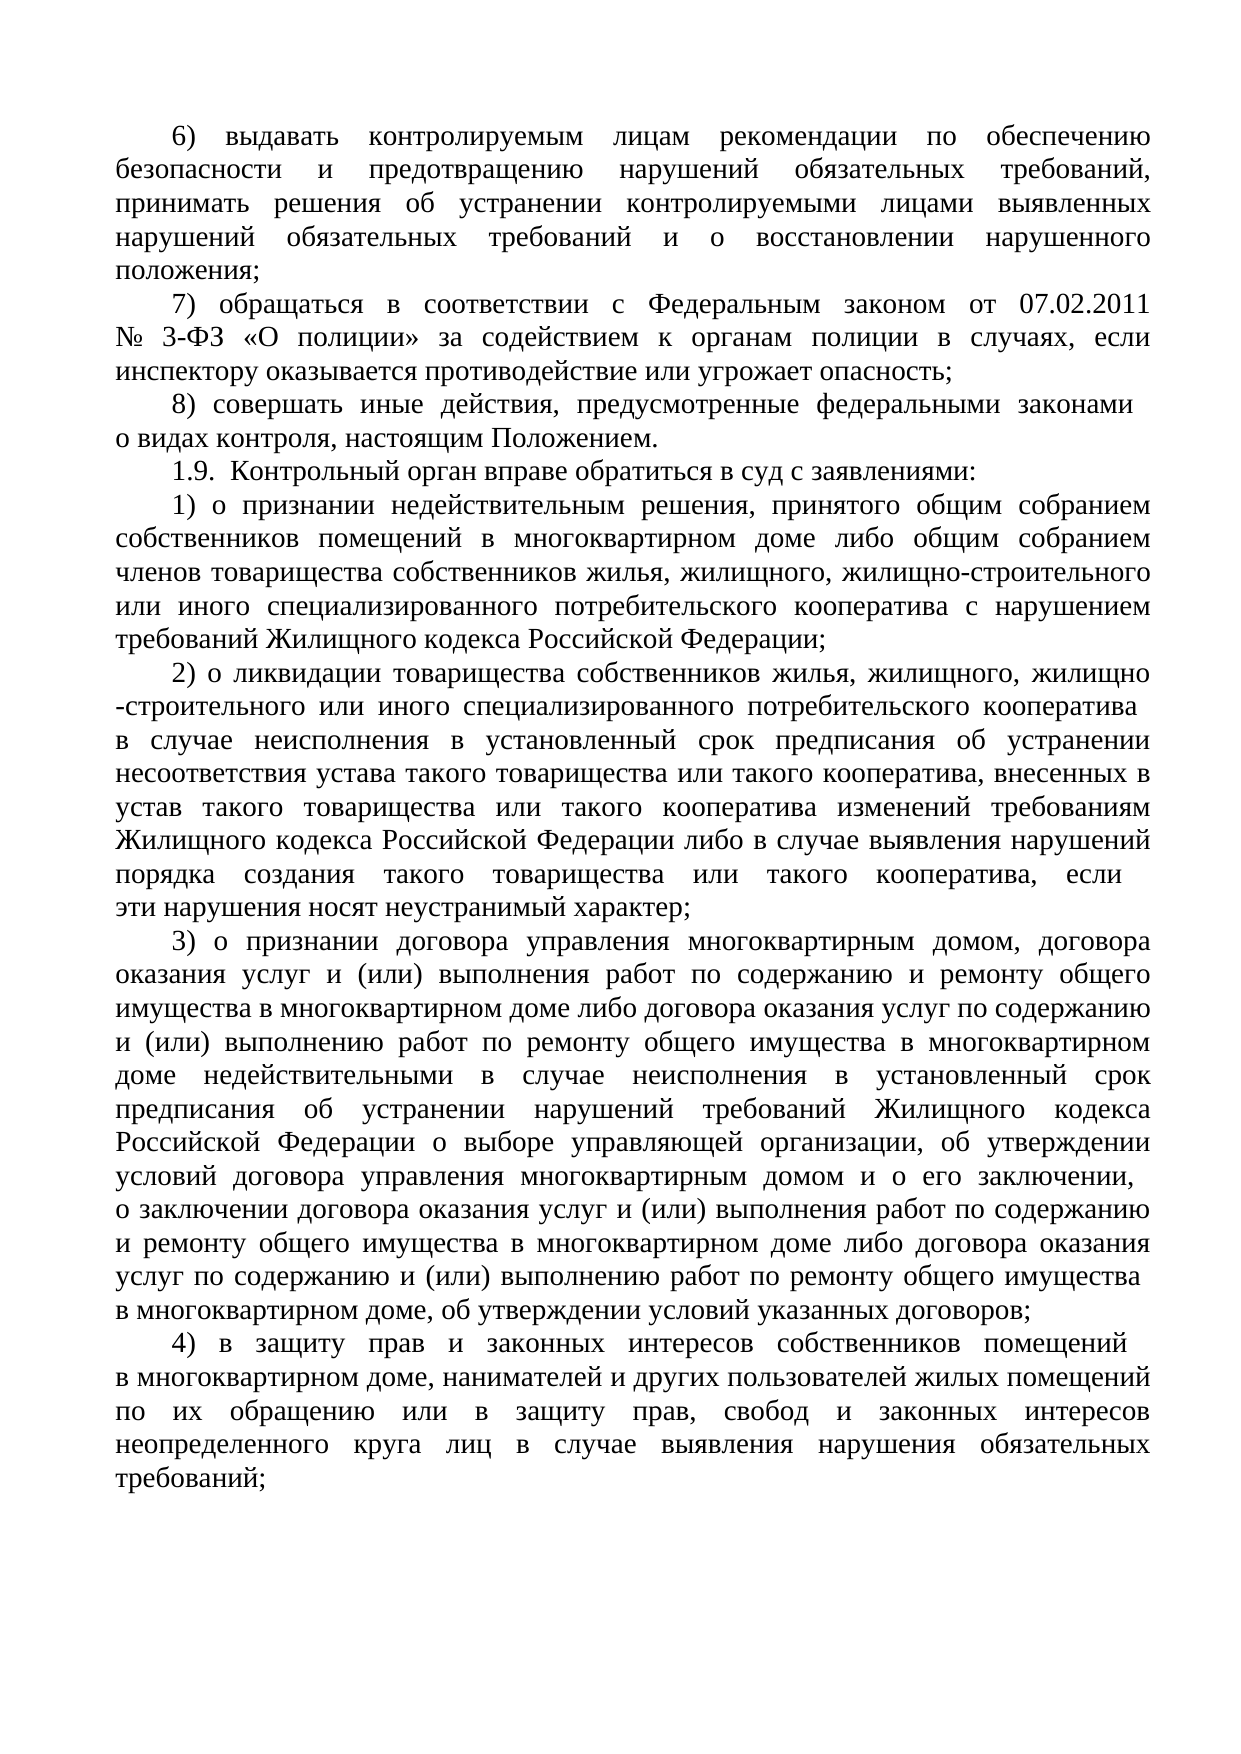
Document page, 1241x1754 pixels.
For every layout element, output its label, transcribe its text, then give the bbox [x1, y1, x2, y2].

list 8) совершать иные действия, предусмотренные федеральными законами о видах контроля, настоящим Положением. [115, 386, 1152, 453]
text 3) о признании договора управления многоквартирным домом, договора оказания услуг и (или) выполнения работ по содержанию и ремонту общего имущества в многоквартирном доме либо договора оказания услуг по содержанию и (или) выполнению работ по ремонту общего имущества в многоквартирном доме недействительными в случае неисполнения в установленный срок предписания об устранении нарушений требований Жилищного кодекса Российской Федерации о выборе управляющей организации, об утверждении условий договора управления многоквартирным домом и о его заключении, о заключении договора оказания услуг и (или) выполнения работ по содержанию и ремонту общего имущества в многоквартирном доме либо договора оказания услуг по содержанию и (или) выполнению работ по ремонту общего имущества в многоквартирном доме, об утверждении условий указанных договоров; [115, 923, 1152, 1326]
list 6) выдавать контролируемым лицам рекомендации по обеспечению безопасности и предотвращению нарушений обязательных требований, принимать решения об устранении контролируемыми лицами выявленных нарушений обязательных требований и о восстановлении нарушенного положения; [115, 118, 1152, 286]
text 4) в защиту прав и законных интересов собственников помещений в многоквартирном доме, нанимателей и других пользователей жилых помещений по их обращению или в защиту прав, свобод и законных интересов неопределенного круга лиц в случае выявления нарушения обязательных требований; [115, 1326, 1152, 1493]
list 7) обращаться в соответствии с Федеральным законом от 07.02.2011 № 3-ФЗ «О полиции» за содействием к органам полиции в случаях, если инспектору оказывается противодействие или угрожает опасность; [115, 286, 1152, 386]
text 1) о признании недействительным решения, принятого общим собранием собственников помещений в многоквартирном доме либо общим собранием членов товарищества собственников жилья, жилищного, жилищно-строительного или иного специализированного потребительского кооператива с нарушением требований Жилищного кодекса Российской Федерации; [115, 487, 1152, 655]
text 1.9. Контрольный орган вправе обратиться в суд с заявлениями: [115, 453, 1152, 487]
text 2) о ликвидации товарищества собственников жилья, жилищного, жилищно -строительного или иного специализированного потребительского кооператива в случае неисполнения в установленный срок предписания об устранении несоответствия устава такого товарищества или такого кооператива, внесенных в устав такого товарищества или такого кооператива изменений требованиям Жилищного кодекса Российской Федерации либо в случае выявления нарушений порядка создания такого товарищества или такого кооператива, если эти нарушения носят неустранимый характер; [115, 655, 1152, 923]
